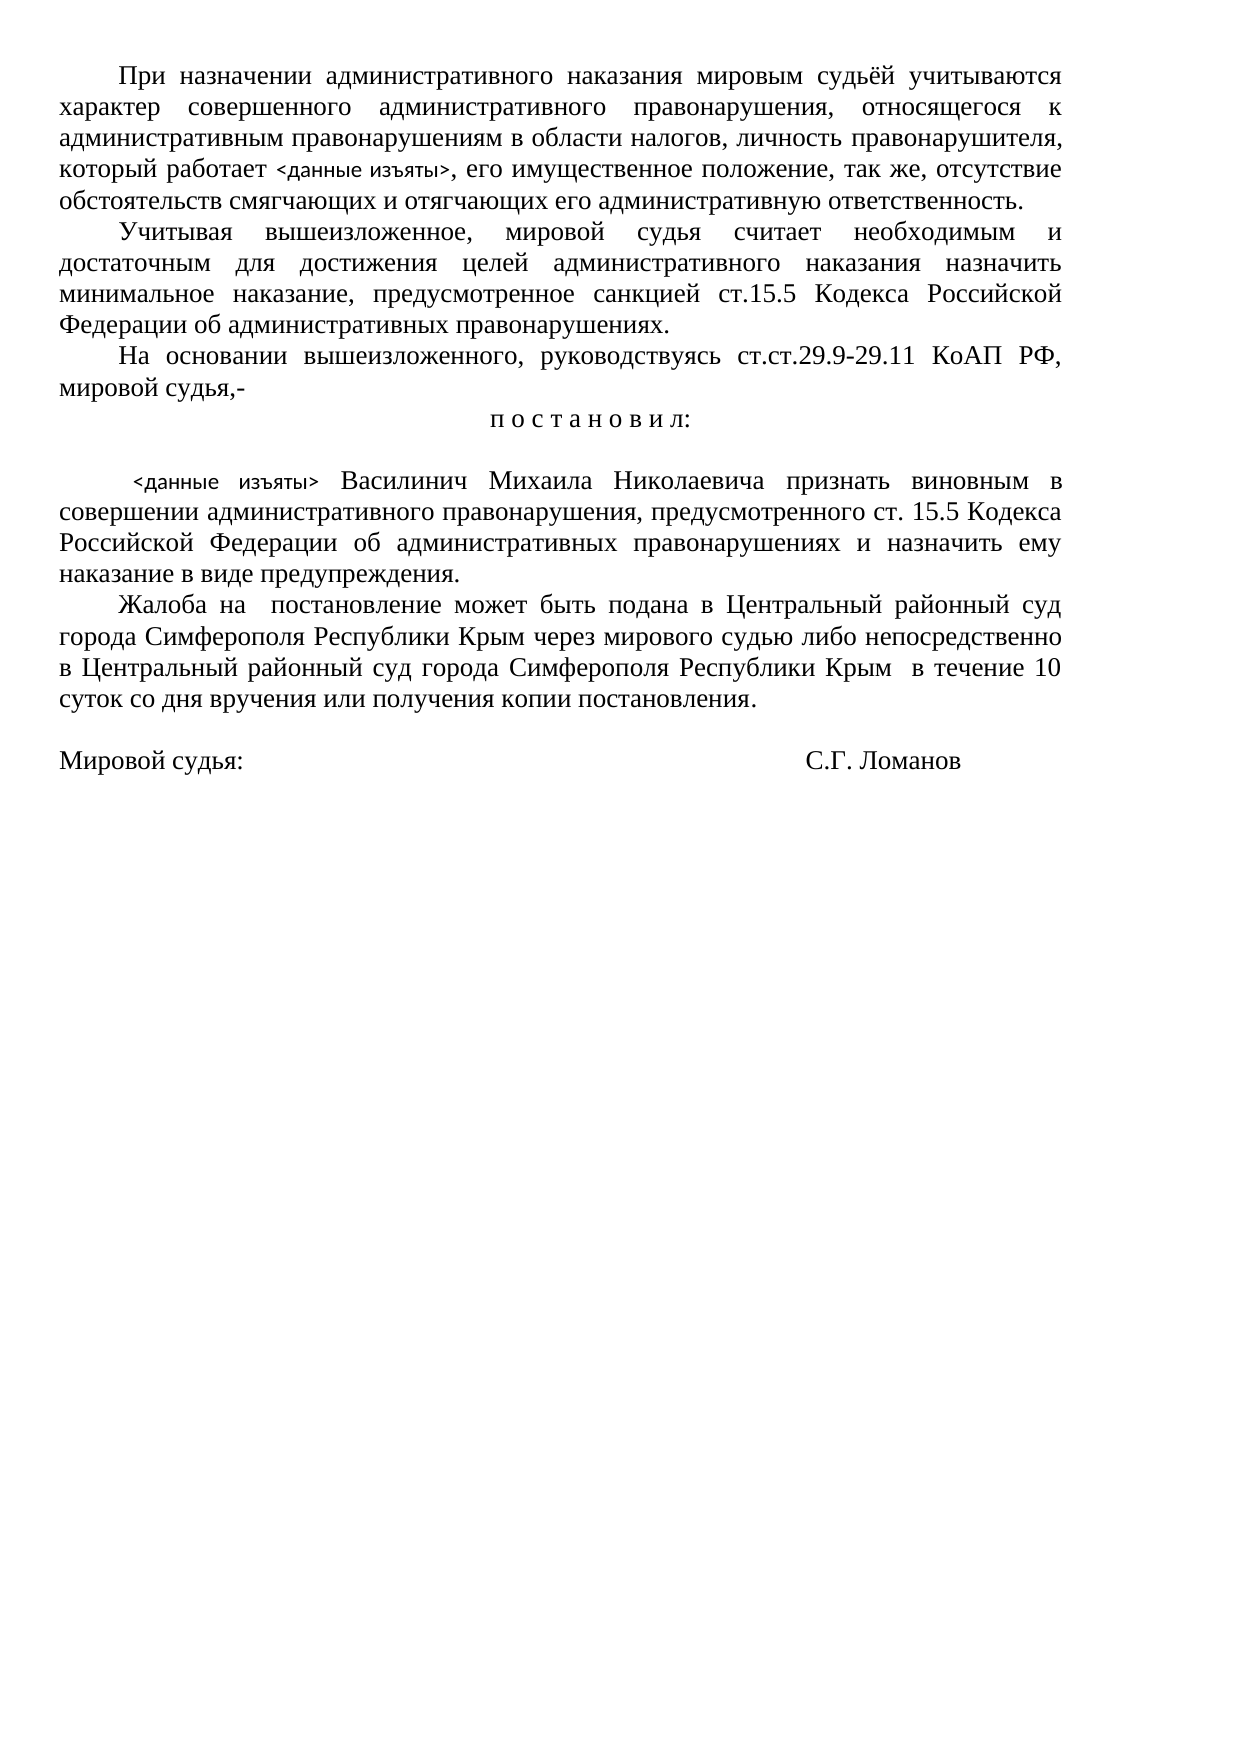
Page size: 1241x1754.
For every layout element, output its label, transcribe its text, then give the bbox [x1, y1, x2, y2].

text Жалоба на постановление может быть подана в Центральный районный суд города Симферополя Республики Крым через мирового судью либо непосредственно в Центральный районный суд города Симферополя Республики Крым в течение 10 суток со дня вручения или получения копии постановления. [59, 589, 1063, 713]
text Мировой судья: С.Г. Ломанов [59, 744, 1063, 776]
text На основании вышеизложенного, руководствуясь ст.ст.29.9-29.11 КоАП РФ, мировой судья,- [59, 339, 1063, 402]
text При назначении административного наказания мировым судьёй учитываются характер совершенного административного правонарушения, относящегося к административным правонарушениям в области налогов, личность правонарушителя, который работает <данные изъяты>, его имущественное положение, так же, отсутствие обстоятельств смягчающих и отягчающих его административную ответственность. [59, 59, 1063, 215]
text п о с т а н о в и л: [59, 402, 1063, 433]
text Учитывая вышеизложенное, мировой судья считает необходимым и достаточным для достижения целей административного наказания назначить минимальное наказание, предусмотренное санкцией ст.15.5 Кодекса Российской Федерации об административных правонарушениях. [59, 215, 1063, 339]
text <данные изъяты> Василинич Михаила Николаевича признать виновным в совершении административного правонарушения, предусмотренного ст. 15.5 Кодекса Российской Федерации об административных правонарушениях и назначить ему наказание в виде предупреждения. [59, 464, 1063, 589]
